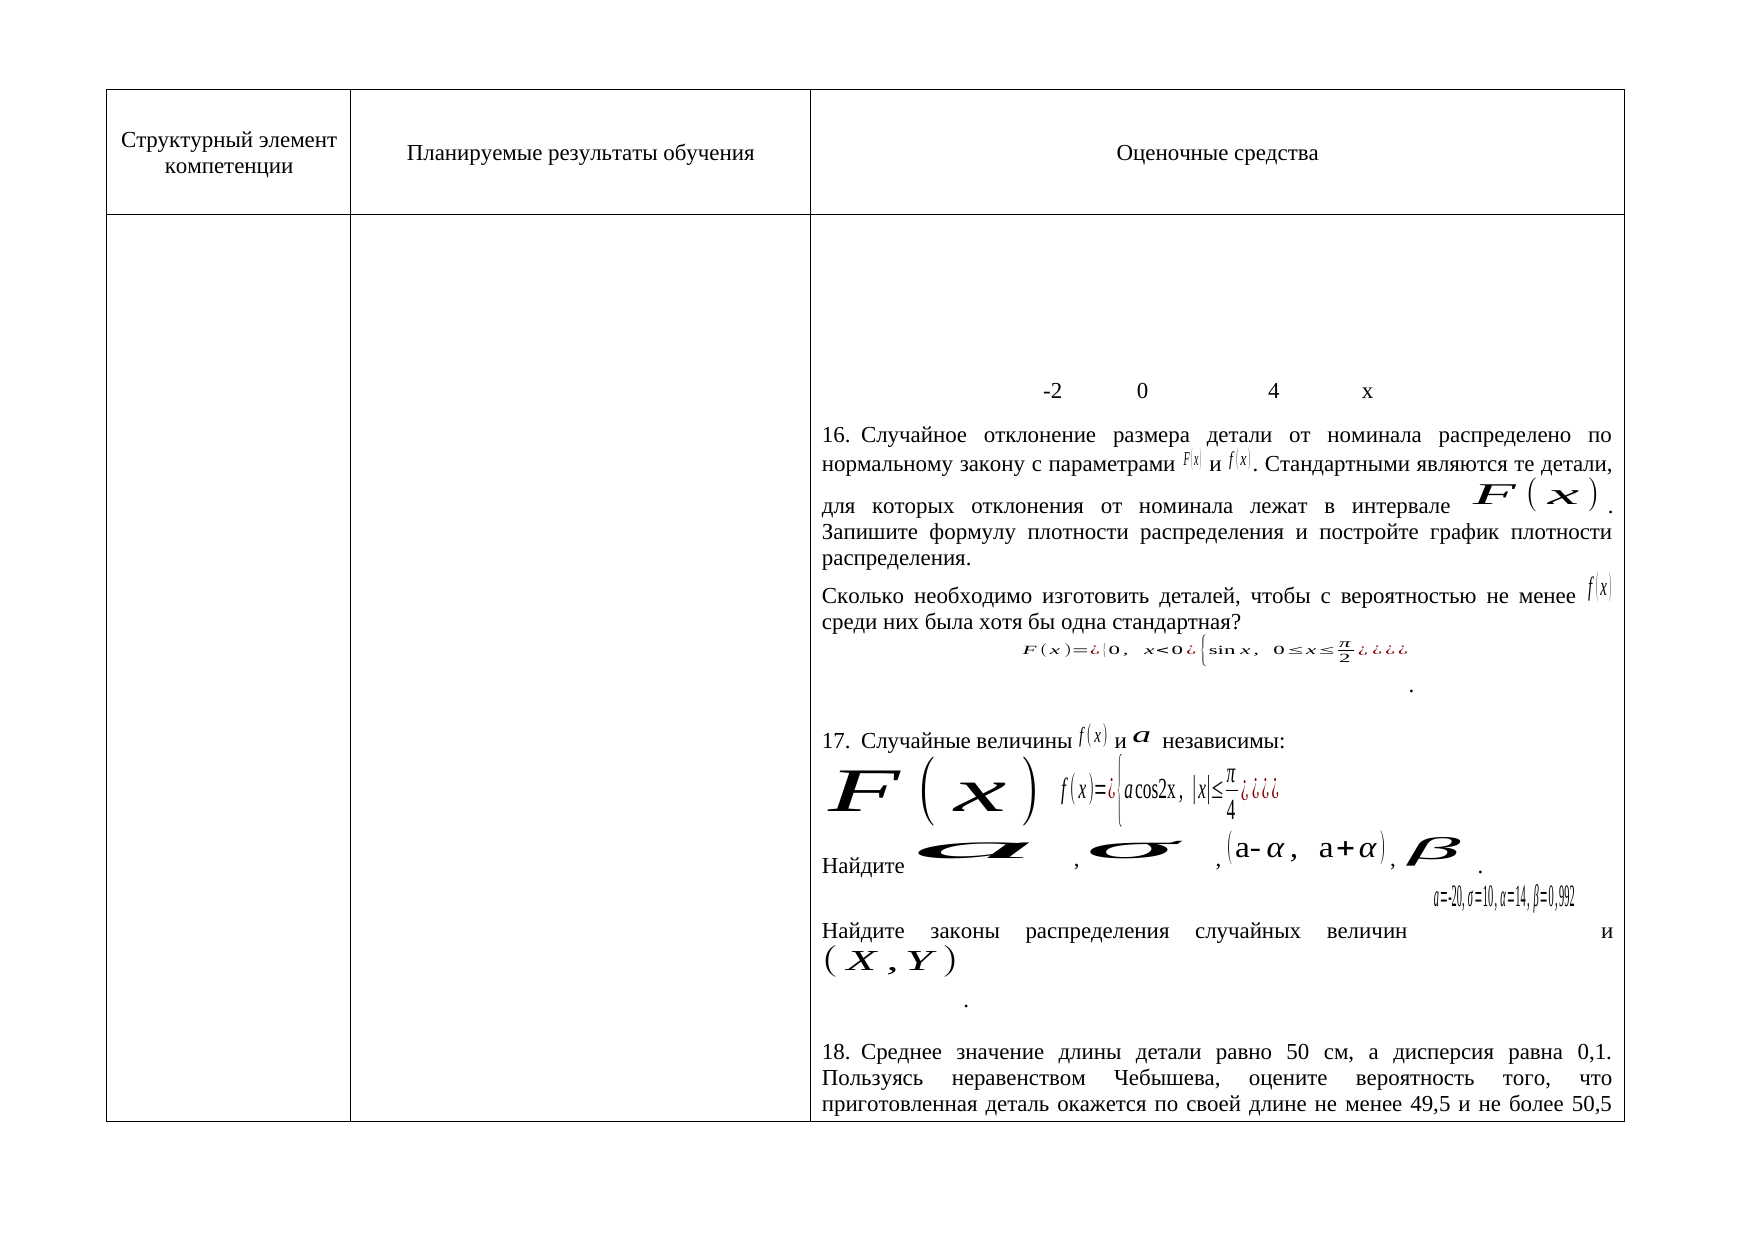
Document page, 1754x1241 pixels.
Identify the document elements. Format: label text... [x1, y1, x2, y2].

table_header Оценочные средства [811, 90, 1624, 214]
table_header Планируемые результаты обучения [351, 90, 810, 214]
table_header Структурный элемент компетенции [107, 90, 350, 214]
